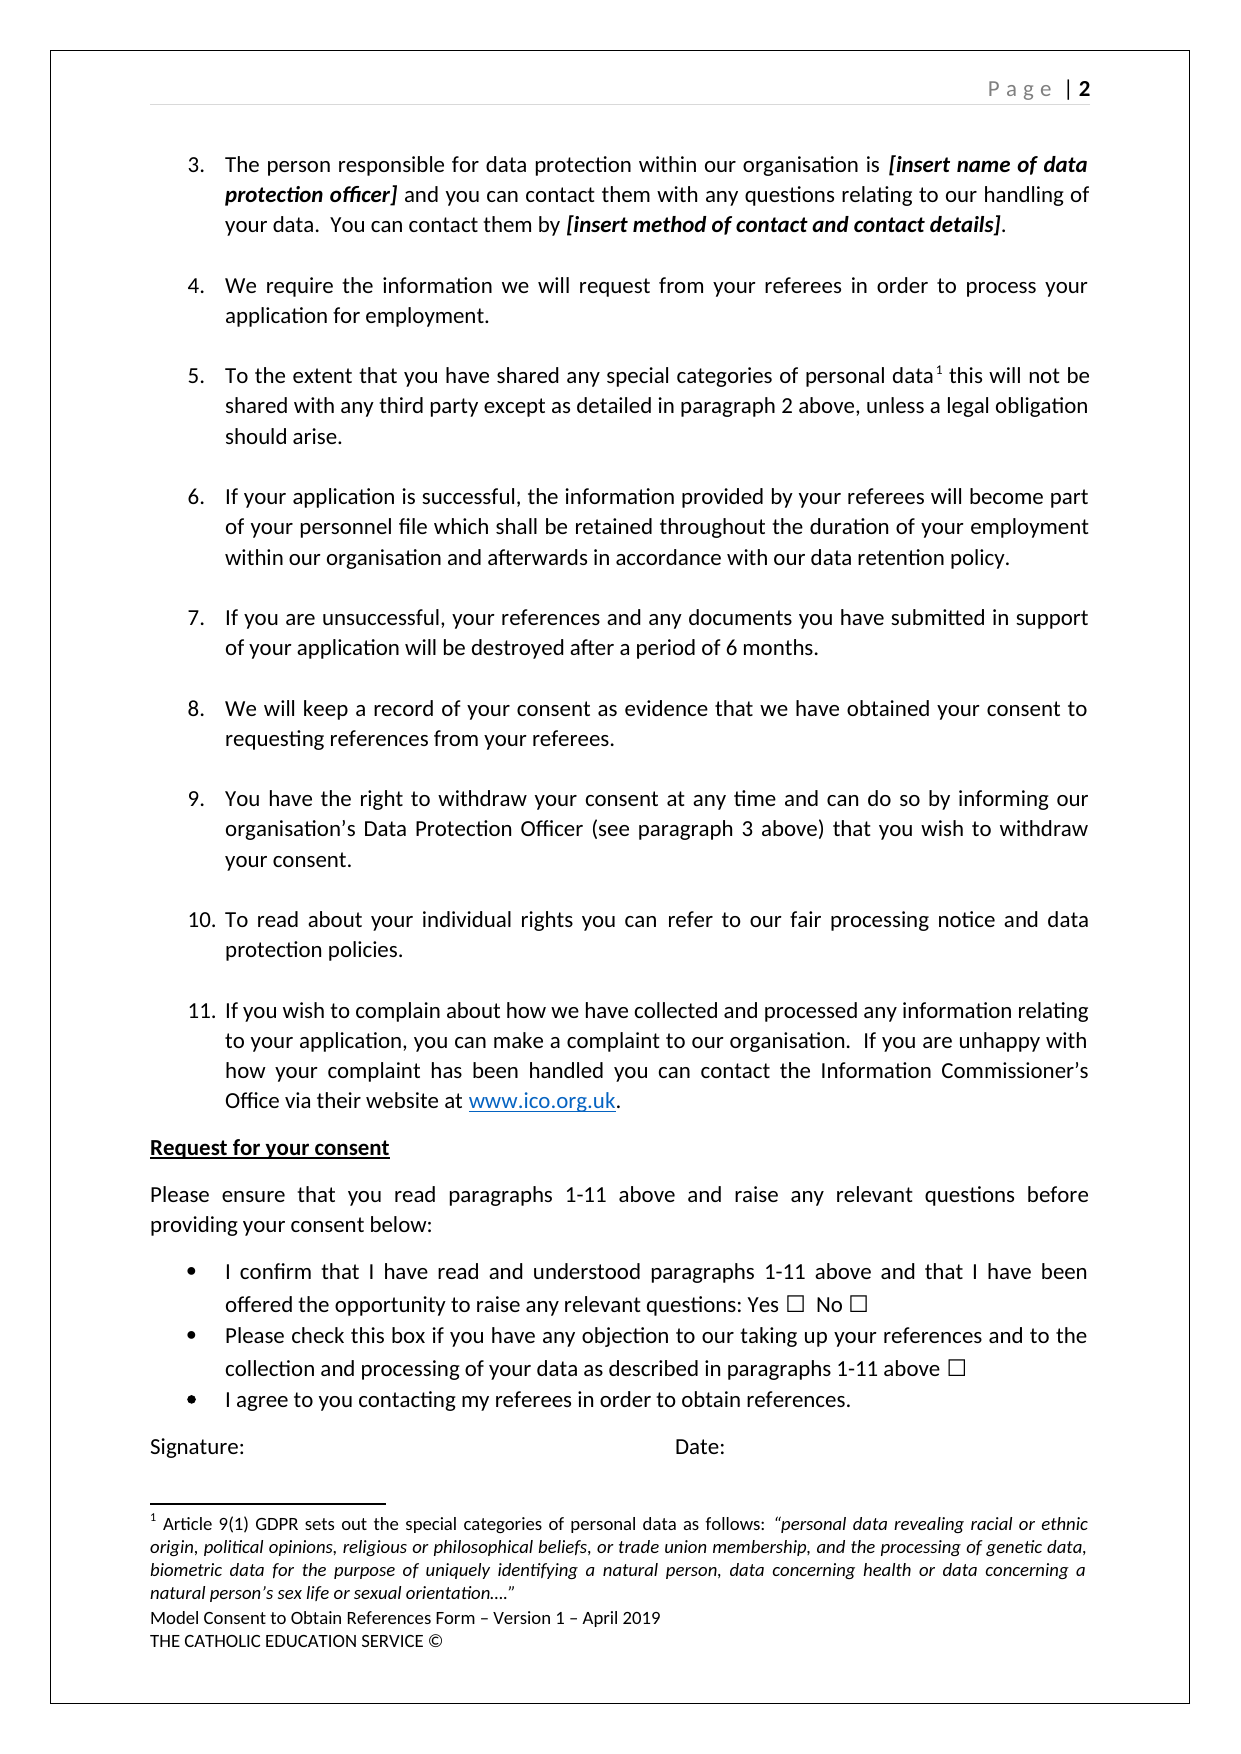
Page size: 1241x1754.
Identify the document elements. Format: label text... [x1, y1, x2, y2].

list If your application is successful, the information provided by your referees will become part of your personnel file which shall be retained throughout the duration of your employment within our organisation and afterwards in accordance with our data retention policy. [187, 482, 1090, 571]
list I confirm that I have read and understood paragraphs 1-11 above and that I have been offered the opportunity to raise any relevant questions: Yes No [187, 1257, 1090, 1319]
text Signature: Date: [150, 1432, 1090, 1460]
list To the extent that you have shared any special categories of personal data this will not be shared with any third party except as detailed in paragraph 2 above, unless a legal obligation should arise. [187, 361, 1090, 450]
list The person responsible for data protection within our organisation is [insert name of data protection officer] and you can contact them with any questions relating to our handling of your data. You can contact them by [insert method of contact and contact details]. [187, 150, 1090, 238]
text Please ensure that you read paragraphs 1-11 above and raise any relevant questions before providing your consent below: [150, 1180, 1090, 1238]
list We will keep a record of your consent as evidence that we have obtained your consent to requesting references from your referees. [187, 694, 1090, 752]
list If you wish to complain about how we have collected and processed any information relating to your application, you can make a complaint to our organisation. If you are unhappy with how your complaint has been handled you can contact the Information Commissioner’s Office via their website at www.ico.org.uk. [187, 996, 1090, 1114]
list We require the information we will request from your referees in order to process your application for employment. [187, 271, 1090, 329]
list You have the right to withdraw your consent at any time and can do so by informing our organisation’s Data Protection Officer (see paragraph 3 above) that you wish to withdraw your consent. [187, 784, 1090, 873]
list I agree to you contacting my referees in order to obtain references. [187, 1385, 1090, 1413]
list To read about your individual rights you can refer to our fair processing notice and data protection policies. [187, 905, 1090, 963]
list Please check this box if you have any objection to our taking up your references and to the collection and processing of your data as described in paragraphs 1-11 above [187, 1321, 1090, 1383]
list If you are unsuccessful, your references and any documents you have submitted in support of your application will be destroyed after a period of 6 months. [187, 603, 1090, 661]
text Request for your consent [150, 1133, 1090, 1161]
